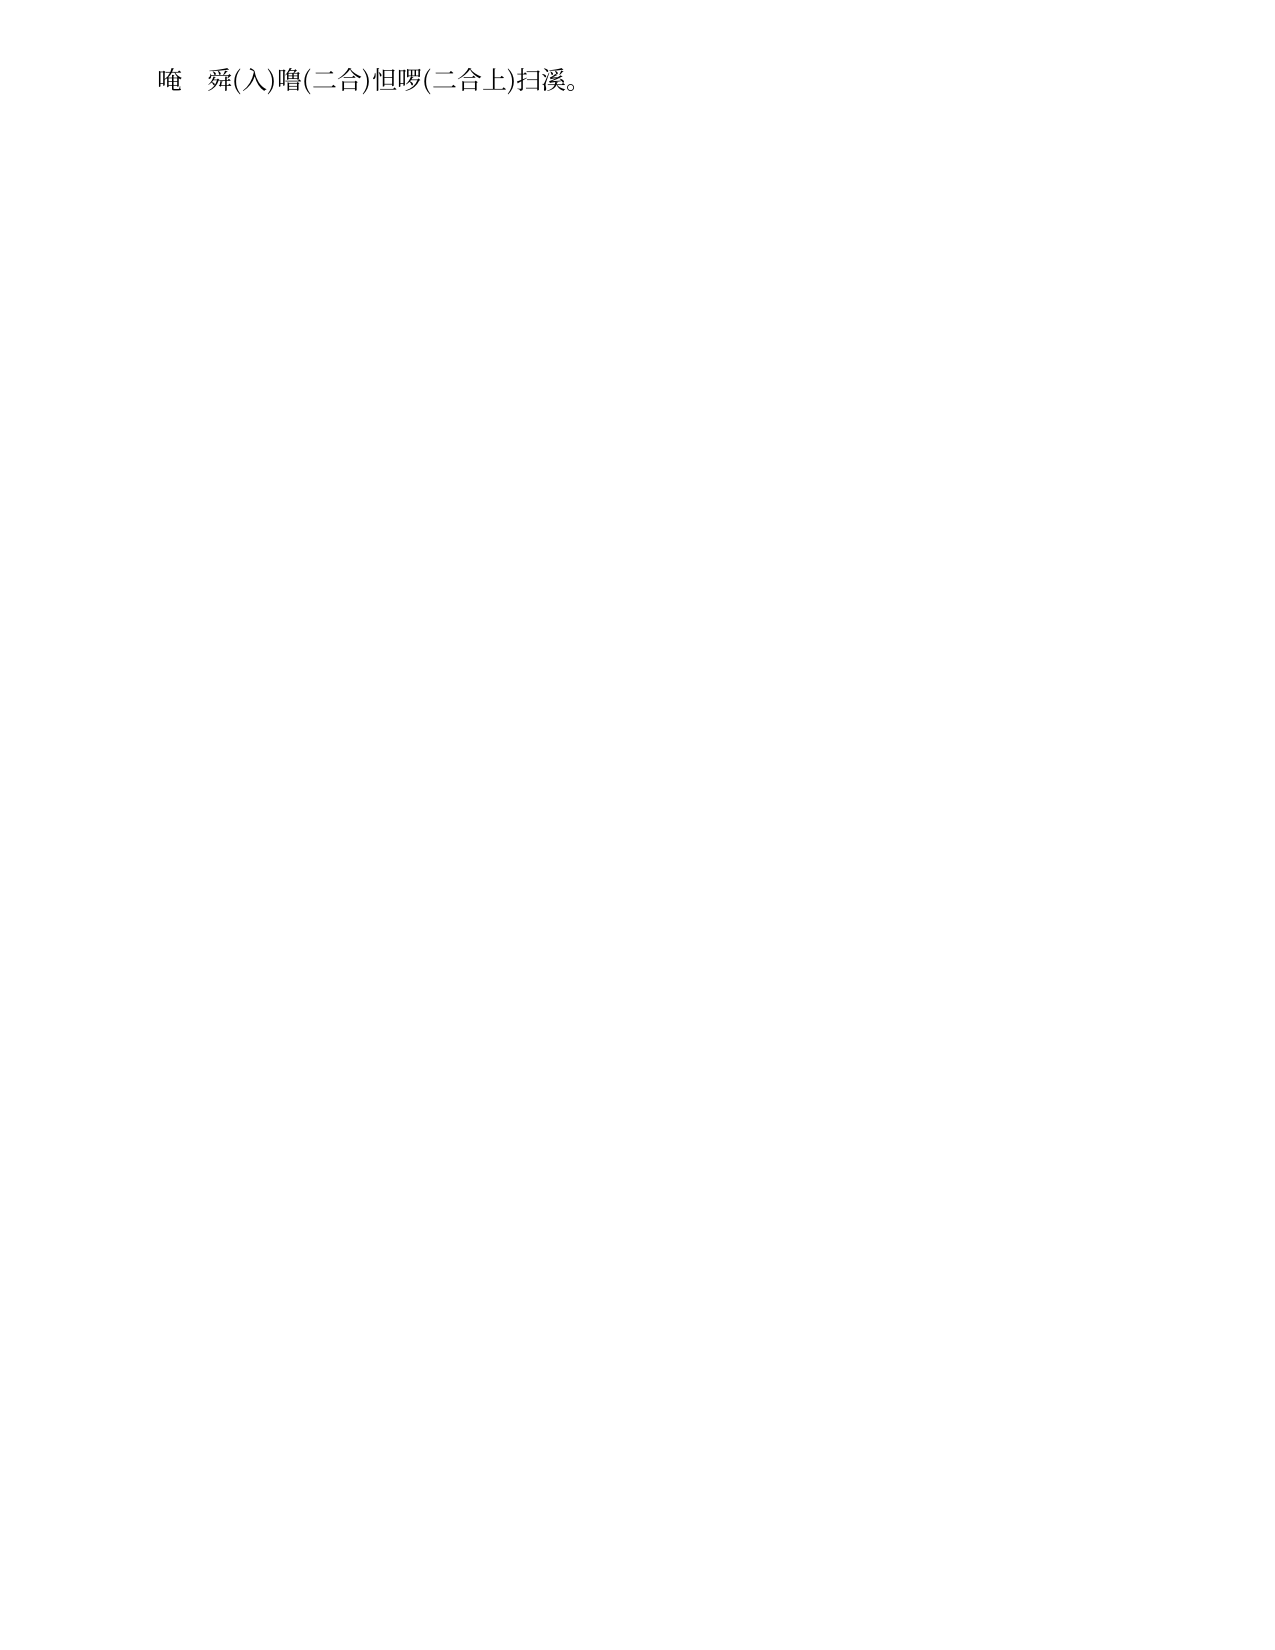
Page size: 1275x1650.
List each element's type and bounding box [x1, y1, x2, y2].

text [157, 60, 958, 96]
